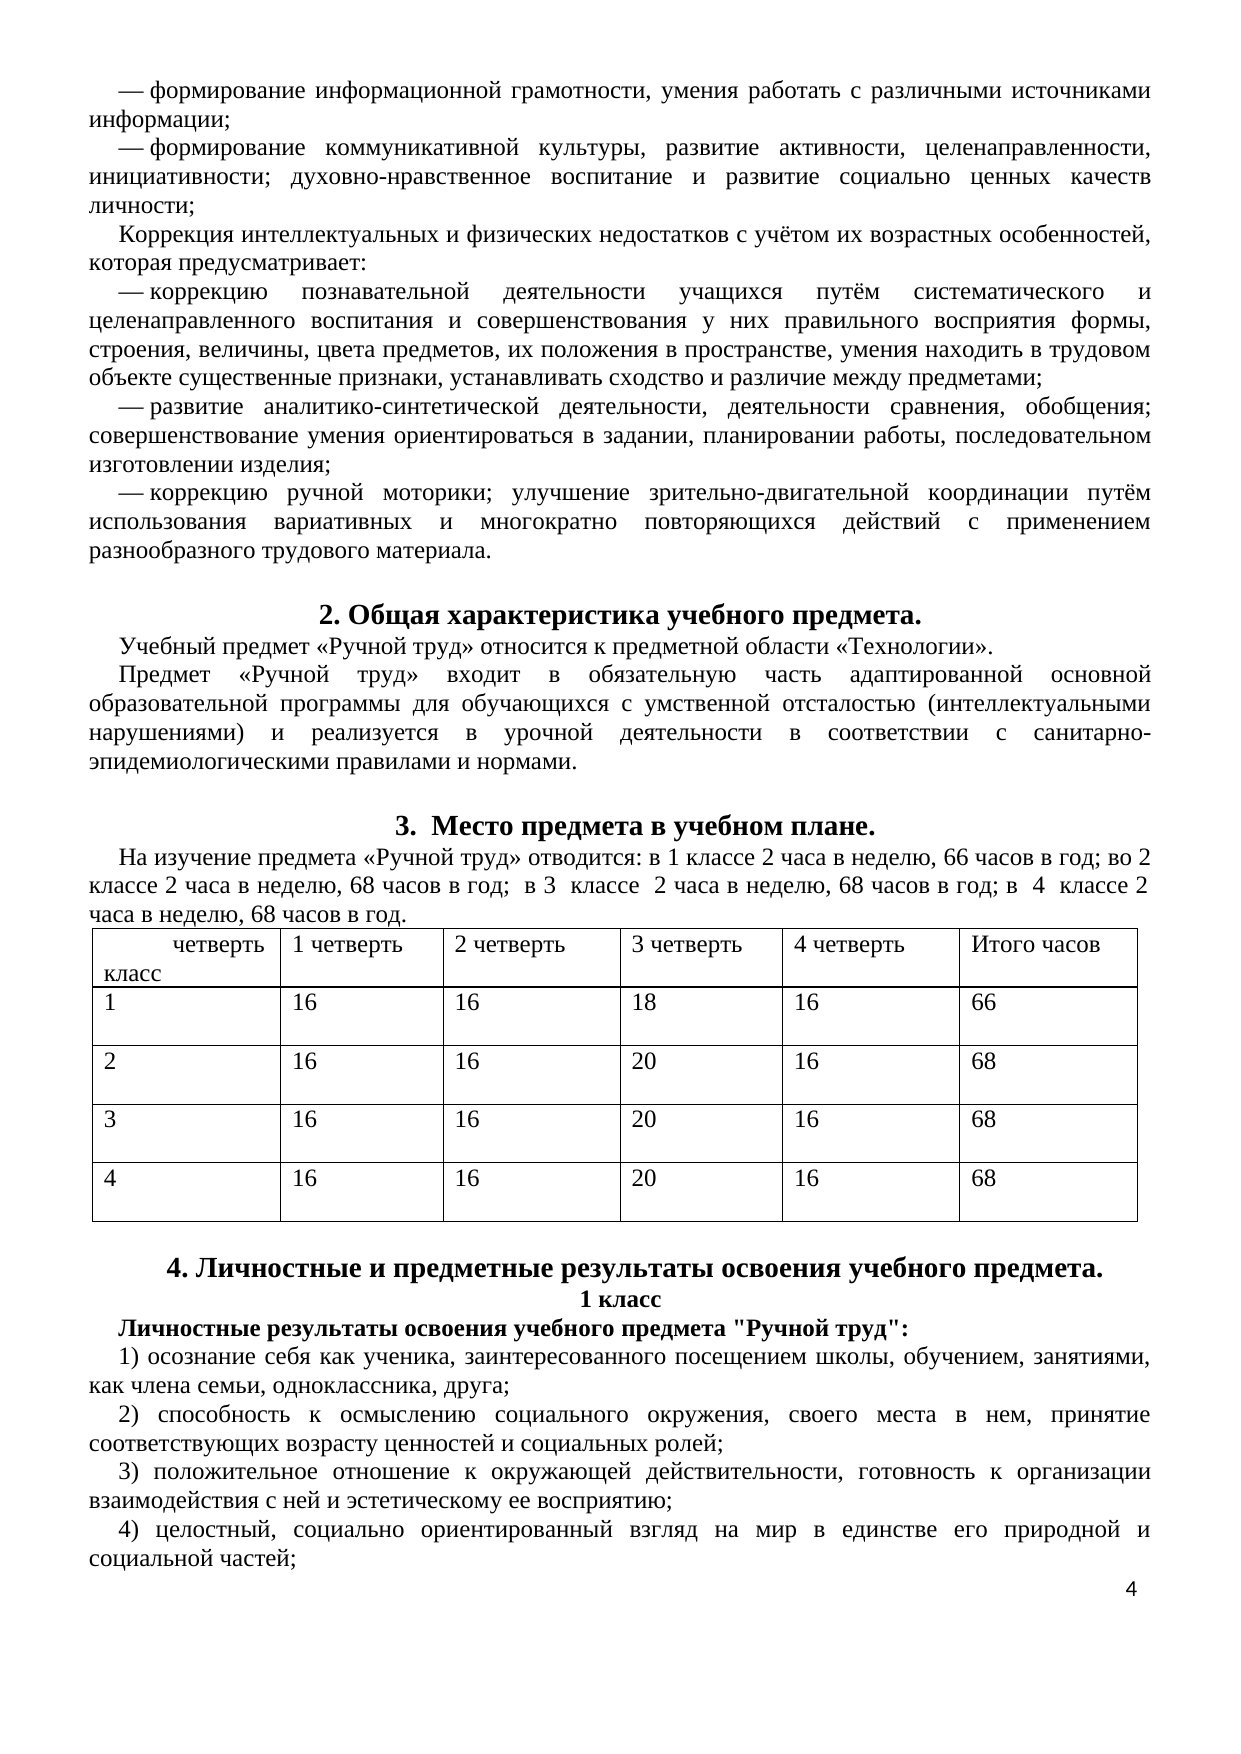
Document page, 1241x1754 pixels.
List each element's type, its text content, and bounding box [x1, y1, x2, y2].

text 3. Место предмета в учебном плане. [89, 808, 1152, 842]
text 2. Общая характеристика учебного предмета. [89, 597, 1137, 631]
text ― развитие аналитико-синтетической деятельности, деятельности сравнения, обобщения; совершенствование умения ориентироваться в задании, планировании работы, последовательном изготовлении изделия; [89, 391, 1152, 477]
table_cell 68 [960, 1163, 1137, 1221]
table_cell 66 [960, 988, 1137, 1045]
table_cell 16 [444, 1046, 620, 1103]
text ― формирование коммуникативной культуры, развитие активности, целенаправленности, инициативности; духовно-нравственное воспитание и развитие социально ценных качеств личности; [89, 132, 1152, 219]
table_cell 20 [621, 1105, 782, 1162]
table_header четверть класс [93, 929, 280, 986]
text Личностные результаты освоения учебного предмета "Ручной труд": [89, 1313, 1152, 1341]
table_cell 16 [281, 1105, 443, 1162]
table_cell 16 [783, 988, 959, 1045]
table_cell 1 [93, 988, 280, 1045]
table_cell 2 [93, 1046, 280, 1103]
table_cell 16 [444, 1105, 620, 1162]
text 4. Личностные и предметные результаты освоения учебного предмета. 1 класс [89, 1250, 1152, 1313]
table_header Итого часов [960, 929, 1137, 986]
text Учебный предмет «Ручной труд» относится к предметной области «Технологии». [89, 631, 1152, 659]
table_header 1 четверть [281, 929, 443, 986]
text ― формирование информационной грамотности, умения работать с различными источниками информации; [89, 75, 1152, 132]
table_header 4 четверть [783, 929, 959, 986]
table_cell 16 [281, 1046, 443, 1103]
table_header 3 четверть [621, 929, 782, 986]
text Коррекция интеллектуальных и физических недостатков с учётом их возрастных особенностей, которая предусматривает: [89, 219, 1152, 276]
text 4) целостный, социально ориентированный взгляд на мир в единстве его природной и социальной частей; [89, 1514, 1152, 1571]
table_header 2 четверть [444, 929, 620, 986]
table_cell 3 [93, 1105, 280, 1162]
table_cell 68 [960, 1105, 1137, 1162]
text Предмет «Ручной труд» входит в обязательную часть адаптированной основной образовательной программы для обучающихся с умственной отсталостью (интеллектуальными нарушениями) и реализуется в урочной деятельности в соответствии с санитарно-эпидемиологическими правилами и нормами. [89, 659, 1152, 774]
table_cell 16 [783, 1105, 959, 1162]
table_cell 16 [783, 1046, 959, 1103]
table_cell 20 [621, 1163, 782, 1221]
table_cell 16 [783, 1163, 959, 1221]
table_cell 16 [444, 1163, 620, 1221]
table_cell 16 [281, 1163, 443, 1221]
table_cell 4 [93, 1163, 280, 1221]
table_cell 20 [621, 1046, 782, 1103]
table_cell 16 [444, 988, 620, 1045]
table_cell 16 [281, 988, 443, 1045]
table_cell 18 [621, 988, 782, 1045]
text ― коррекцию ручной моторики; улучшение зрительно-двигательной координации путём использования вариативных и многократно повторяющихся действий с применением разнообразного трудового материала. [89, 477, 1152, 564]
text 2) способность к осмыслению социального окружения, своего места в нем, принятие соответствующих возрасту ценностей и социальных ролей; [89, 1399, 1152, 1456]
text На изучение предмета «Ручной труд» отводится: в 1 классе 2 часа в неделю, 66 часов в год; во 2 классе 2 часа в неделю, 68 часов в год; в 3 классе 2 часа в неделю, 68 часов в год; в 4 классе 2 часа в неделю, 68 часов в год. [89, 842, 1152, 928]
table_cell 68 [960, 1046, 1137, 1103]
text 1) осознание себя как ученика, заинтересованного посещением школы, обучением, занятиями, как члена семьи, одноклассника, друга; [89, 1341, 1152, 1399]
text 3) положительное отношение к окружающей действительности, готовность к организации взаимодействия с ней и эстетическому ее восприятию; [89, 1456, 1152, 1514]
text ― коррекцию познавательной деятельности учащихся путём систематического и целенаправленного воспитания и совершенствования у них правильного восприятия формы, строения, величины, цвета предметов, их положения в пространстве, умения находить в трудовом объекте существенные признаки, устанавливать сходство и различие между предметами; [89, 276, 1152, 391]
